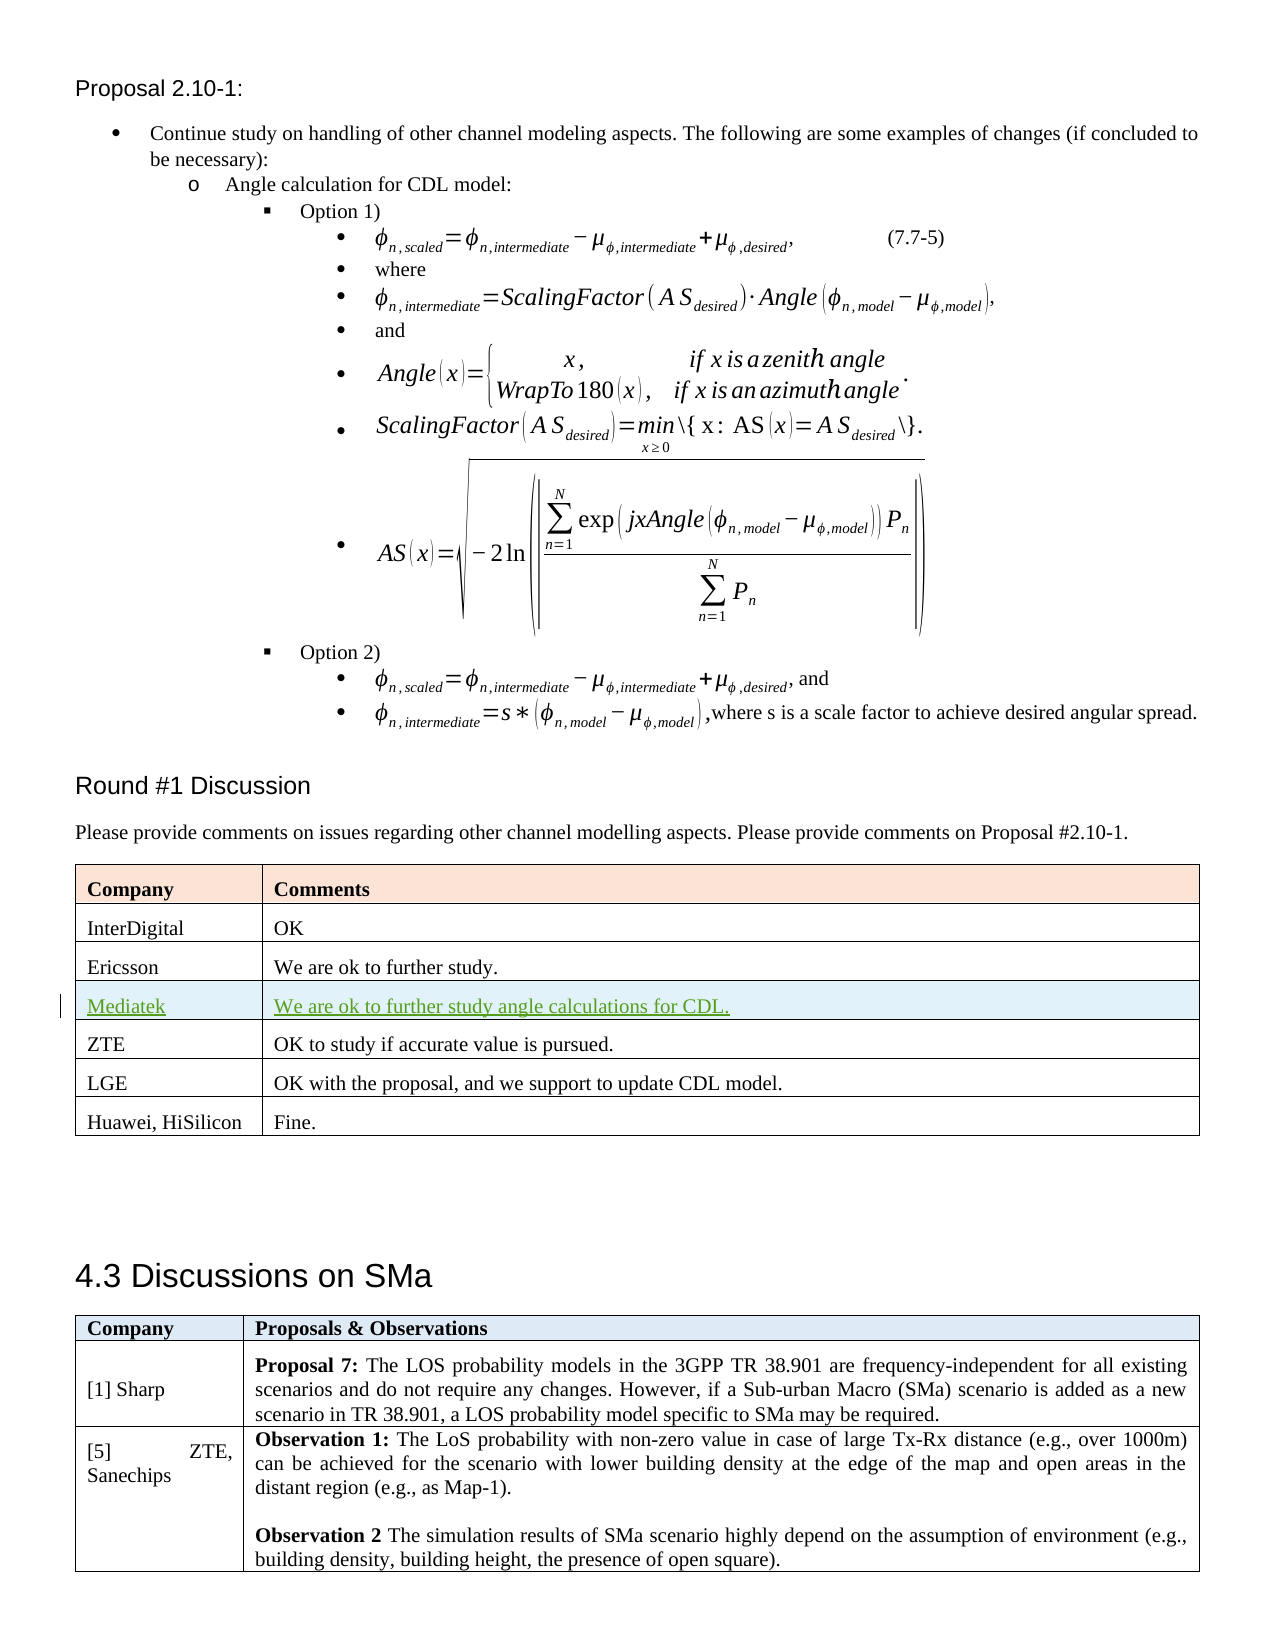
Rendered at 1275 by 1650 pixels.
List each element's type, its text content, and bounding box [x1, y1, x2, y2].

list Continue study on handling of other channel modeling aspects. The following are some examples of changes (if concluded to be necessary): [112, 121, 1200, 171]
table_cell Fine. [263, 1097, 1199, 1135]
table_header Company [76, 865, 262, 902]
table_cell OK to study if accurate value is pursued. [263, 1020, 1199, 1057]
table_cell We are ok to further study. [263, 942, 1199, 980]
list where [337, 256, 1200, 281]
table_cell LGE [76, 1059, 262, 1096]
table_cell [244, 1427, 1199, 1571]
list , (7.7-5) [337, 224, 1200, 255]
subtitle Proposal 2.10-1: [75, 75, 1200, 101]
list , [337, 282, 1200, 316]
table_cell [5] ZTE, Sanechips [76, 1427, 243, 1571]
table_header Comments [263, 865, 1199, 902]
list Angle calculation for CDL model: [187, 172, 1200, 197]
table_cell [1] Sharp [76, 1341, 243, 1426]
table_header Company [76, 1316, 243, 1340]
list Option 2) [262, 640, 1200, 664]
table_cell OK [263, 904, 1199, 941]
list , and [337, 665, 1200, 696]
table_cell InterDigital [76, 904, 262, 941]
subtitle Round #1 Discussion [75, 771, 1200, 800]
table_cell Huawei, HiSilicon [76, 1097, 262, 1135]
table_cell ZTE [76, 1020, 262, 1057]
text Please provide comments on issues regarding other channel modelling aspects. Please provide comments on Proposal #2.10-1. [75, 820, 1200, 844]
table_cell OK with the proposal, and we support to update CDL model. [263, 1059, 1199, 1096]
list and [337, 317, 1200, 342]
table_header Proposals & Observations [244, 1316, 1199, 1340]
list Option 1) [262, 199, 1200, 223]
subtitle 4.3 Discussions on SMa [75, 1256, 1200, 1294]
list where s is a scale factor to achieve desired angular spread. [337, 697, 1200, 732]
table_cell Ericsson [76, 942, 262, 980]
table_cell Proposal 7: The LOS probability models in the 3GPP TR 38.901 are frequency-independent for all existing scenarios and do not require any changes. However, if a Sub-urban Macro (SMa) scenario is added as a new scenario in TR 38.901, a LOS probability model specific to SMa may be required. [244, 1341, 1199, 1426]
